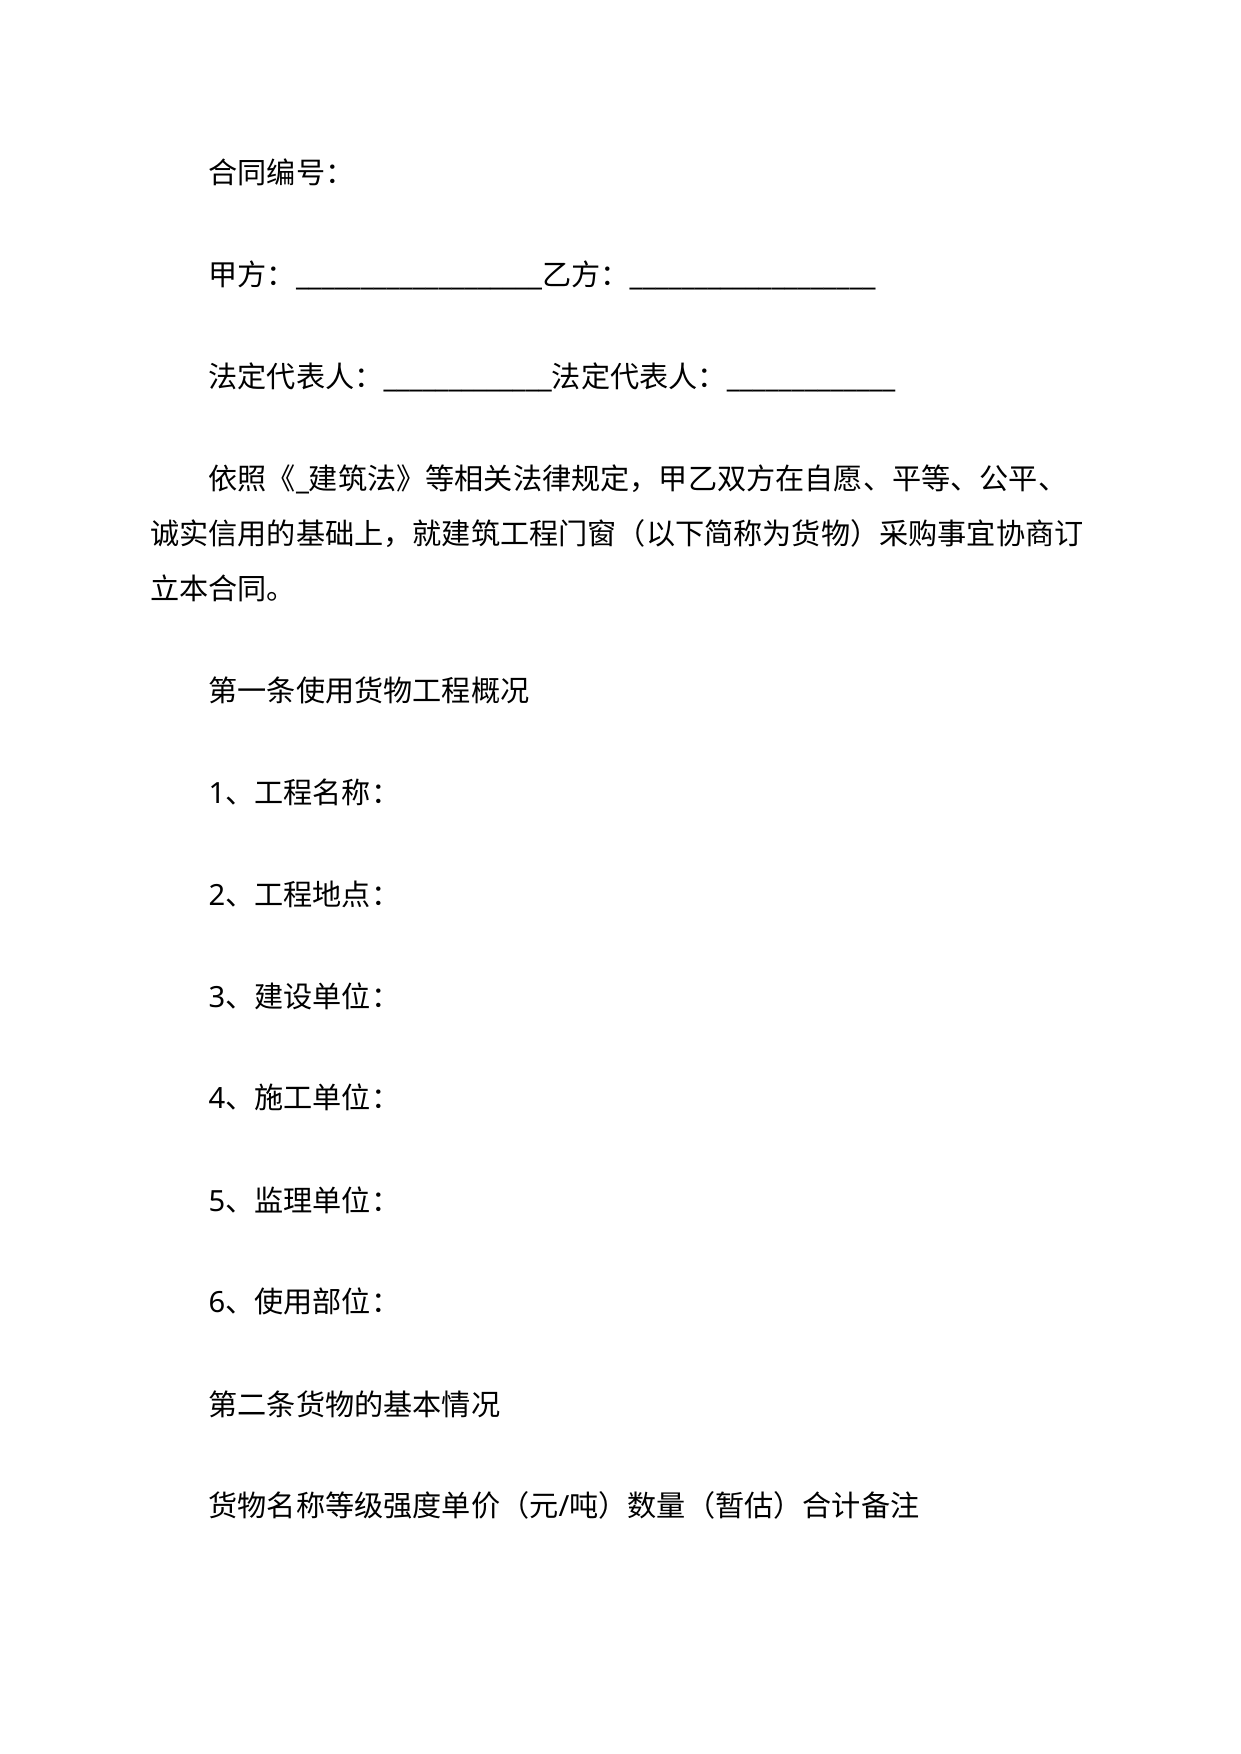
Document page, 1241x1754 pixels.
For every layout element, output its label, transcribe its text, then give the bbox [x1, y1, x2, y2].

text 法定代表人：_____________法定代表人：_____________ [150, 354, 1090, 396]
text 第二条货物的基本情况 [150, 1381, 1090, 1423]
text 第一条使用货物工程概况 [150, 667, 1090, 710]
text 货物名称等级强度单价（元/吨）数量（暂估）合计备注 [150, 1483, 1090, 1525]
text 1、工程名称： [150, 769, 1090, 812]
text 甲方：___________________乙方：___________________ [150, 252, 1090, 294]
text 2、工程地点： [150, 871, 1090, 913]
text 4、施工单位： [150, 1075, 1090, 1117]
text 依照《_建筑法》等相关法律规定，甲乙双方在自愿、平等、公平、诚实信用的基础上，就建筑工程门窗（以下简称为货物）采购事宜协商订立本合同。 [150, 456, 1090, 608]
text 5、监理单位： [150, 1177, 1090, 1219]
text 6、使用部位： [150, 1279, 1090, 1321]
text 合同编号： [150, 150, 1090, 192]
text 3、建设单位： [150, 973, 1090, 1016]
